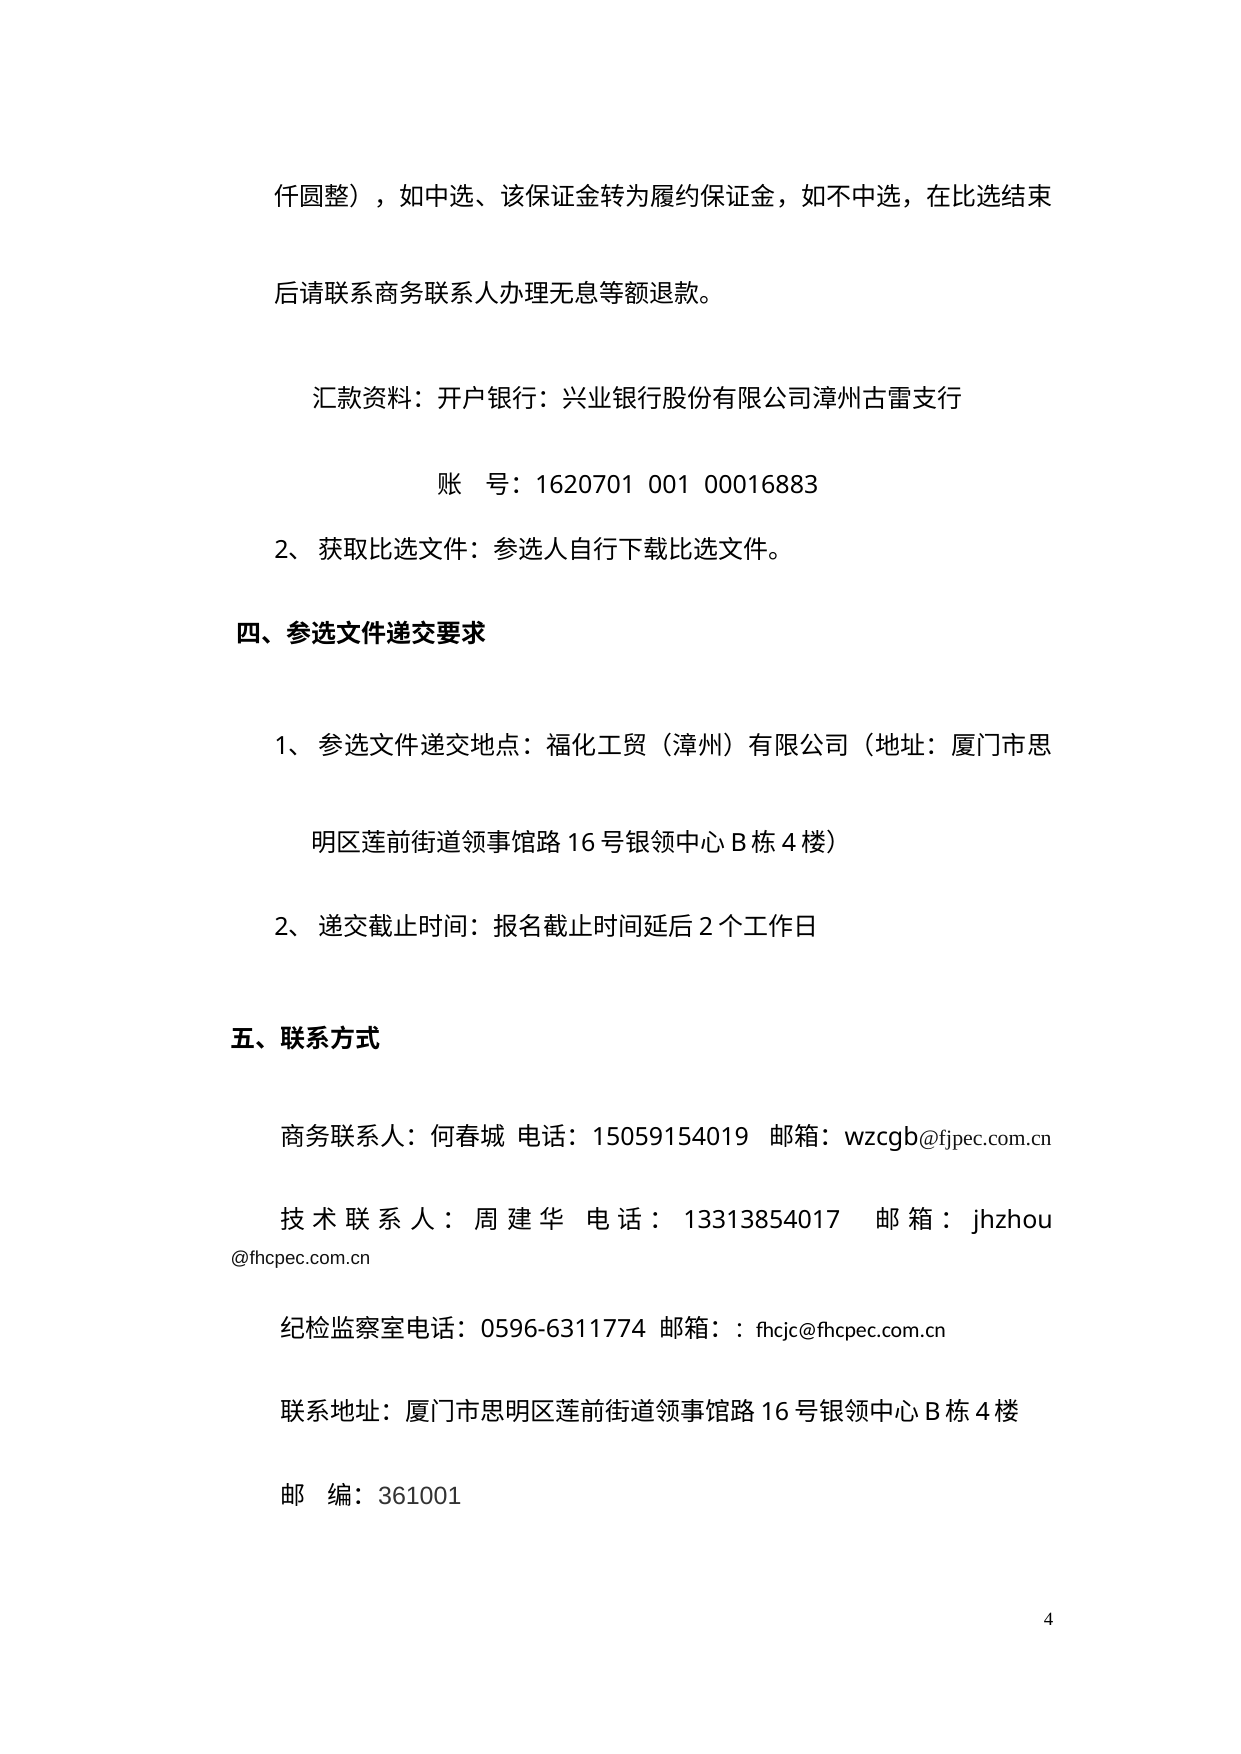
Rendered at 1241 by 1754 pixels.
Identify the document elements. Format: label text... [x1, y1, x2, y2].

text 四、参选文件递交要求 [187, 599, 1053, 664]
list 获取比选文件：参选人自行下载比选文件。 [274, 516, 1053, 581]
text 商务联系人：何春城 电话：15059154019 邮箱：wzcgb@fjpec.com.cn [230, 1116, 1053, 1152]
text 联系地址：厦门市思明区莲前街道领事馆路16号银领中心B栋4楼 [230, 1392, 1053, 1428]
text 账 号：1620701 001 00016883 [187, 451, 1053, 516]
list 参选文件递交地点：福化工贸（漳州）有限公司（地址：厦门市思明区莲前街道领事馆路16号银领中心B栋4楼） [274, 711, 1053, 873]
text 纪检监察室电话：0596-6311774 邮箱：：fhcjc@fhcpec.com.cn [230, 1308, 1053, 1344]
text 汇款资料：开户银行：兴业银行股份有限公司漳州古雷支行 [187, 364, 1053, 429]
text 技术联系人：周建华 电话：13313854017 邮箱：jhzhou @fhcpec.com.cn [230, 1200, 1053, 1268]
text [274, 162, 1053, 324]
list 递交截止时间：报名截止时间延后2个工作日 [274, 892, 1053, 957]
text 五、联系方式 [230, 1004, 1053, 1069]
text 邮 编：361001 [230, 1475, 1053, 1511]
